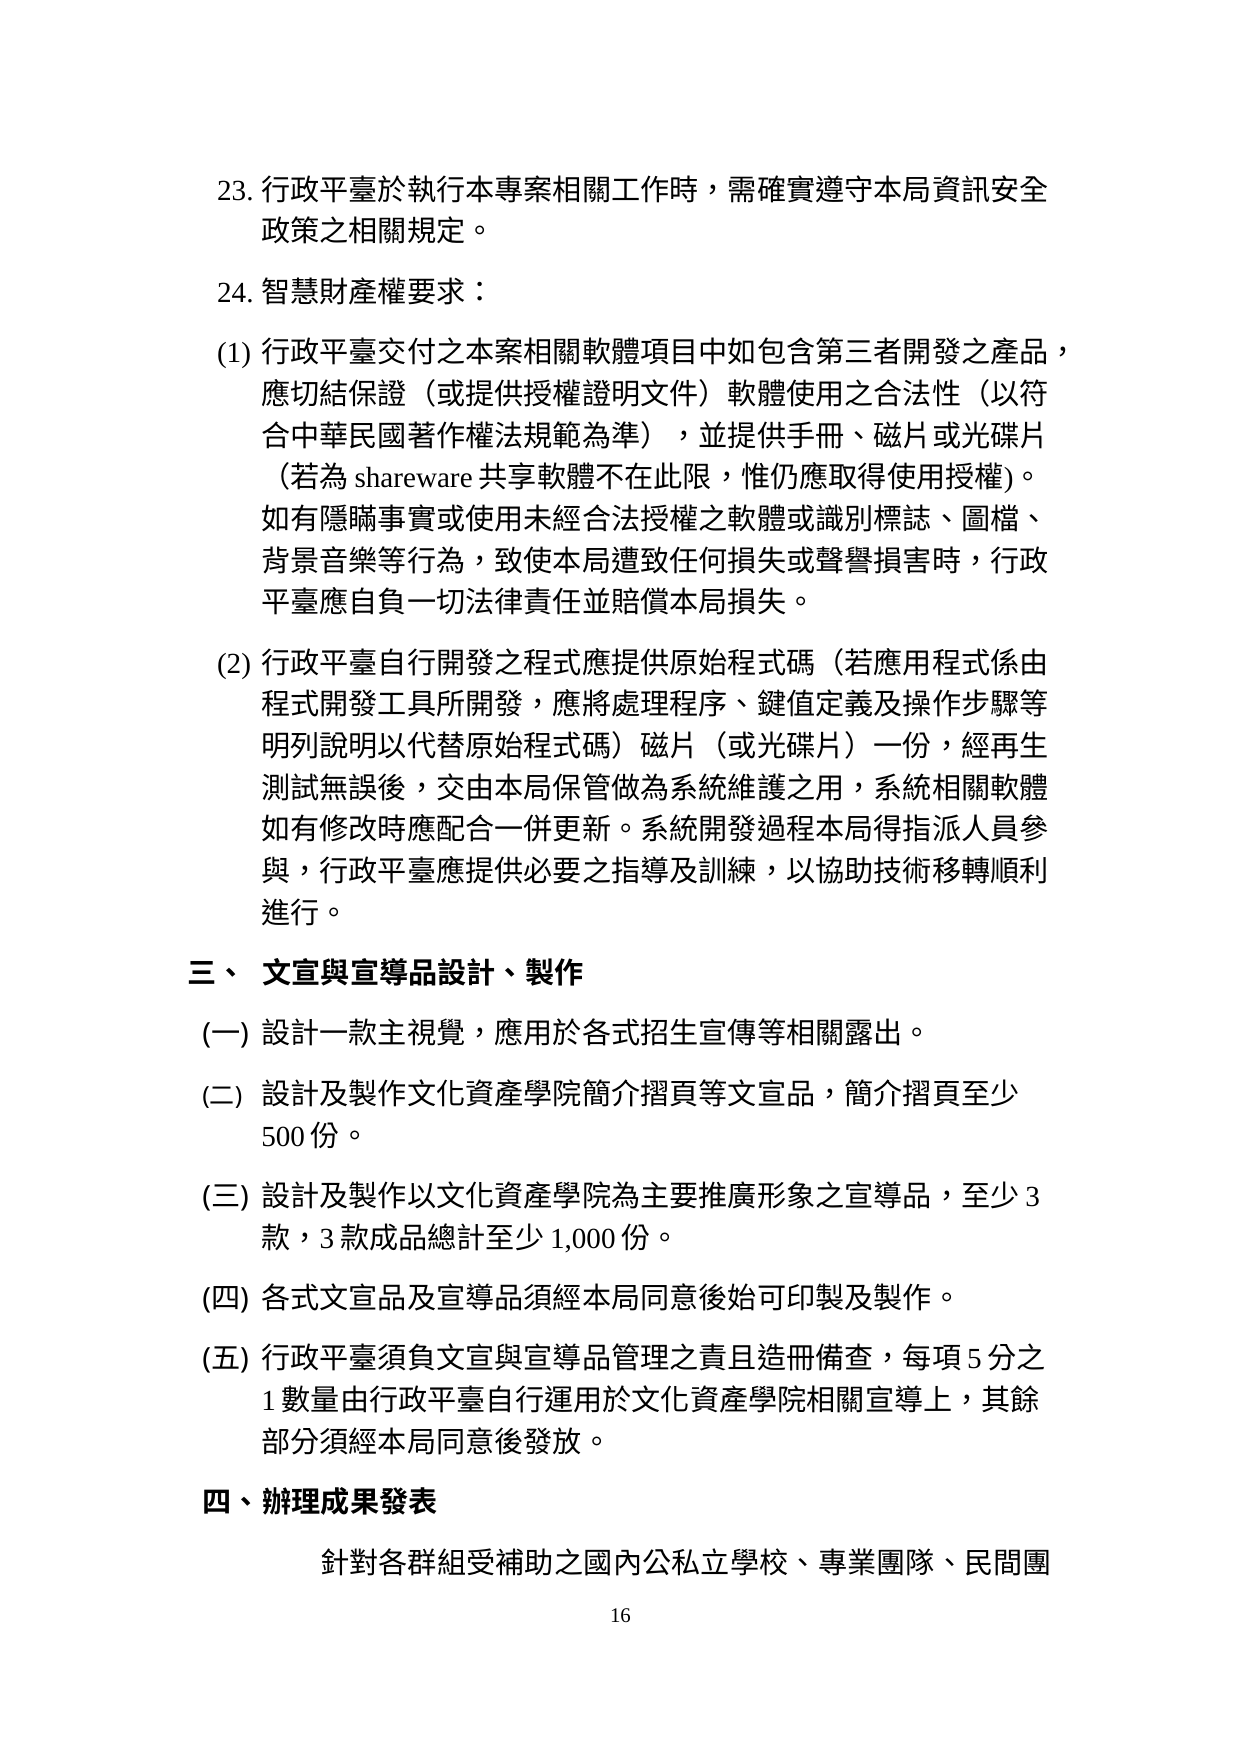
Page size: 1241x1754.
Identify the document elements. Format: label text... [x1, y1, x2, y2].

list 智慧財產權要求： [217, 269, 1053, 311]
list 各式文宣品及宣導品須經本局同意後始可印製及製作。 [202, 1275, 1053, 1317]
list 行政平臺須負文宣與宣導品管理之責且造冊備查，每項5分之1數量由行政平臺自行運用於文化資產學院相關宣導上，其餘部分須經本局同意後發放。 [202, 1336, 1053, 1461]
list 設計及製作文化資產學院簡介摺頁等文宣品，簡介摺頁至少500份。 [202, 1071, 1053, 1154]
list 行政平臺於執行本專案相關工作時，需確實遵守本局資訊安全政策之相關規定。 [217, 167, 1053, 250]
list 行政平臺交付之本案相關軟體項目中如包含第三者開發之產品，應切結保證（或提供授權證明文件）軟體使用之合法性（以符合中華民國著作權法規範為準），並提供手冊、磁片或光碟片（若為shareware共享軟體不在此限，惟仍應取得使用授權)。如有隱瞞事實或使用未經合法授權之軟體或識別標誌、圖檔、背景音樂等行為，致使本局遭致任何損失或聲譽損害時，行政平臺應自負一切法律責任並賠償本局損失。 [217, 329, 1053, 621]
list 文宣與宣導品設計、製作 [187, 950, 1053, 992]
list 辦理成果發表 [202, 1479, 1053, 1521]
list 行政平臺自行開發之程式應提供原始程式碼（若應用程式係由程式開發工具所開發，應將處理程序、鍵值定義及操作步驟等明列說明以代替原始程式碼）磁片（或光碟片）一份，經再生測試無誤後，交由本局保管做為系統維護之用，系統相關軟體如有修改時應配合一併更新。系統開發過程本局得指派人員參與，行政平臺應提供必要之指導及訓練，以協助技術移轉順利進行。 [217, 640, 1053, 931]
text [261, 1540, 1053, 1581]
list 設計一款主視覺，應用於各式招生宣傳等相關露出。 [202, 1011, 1053, 1052]
list 設計及製作以文化資產學院為主要推廣形象之宣導品，至少3款，3款成品總計至少1,000份。 [202, 1173, 1053, 1256]
